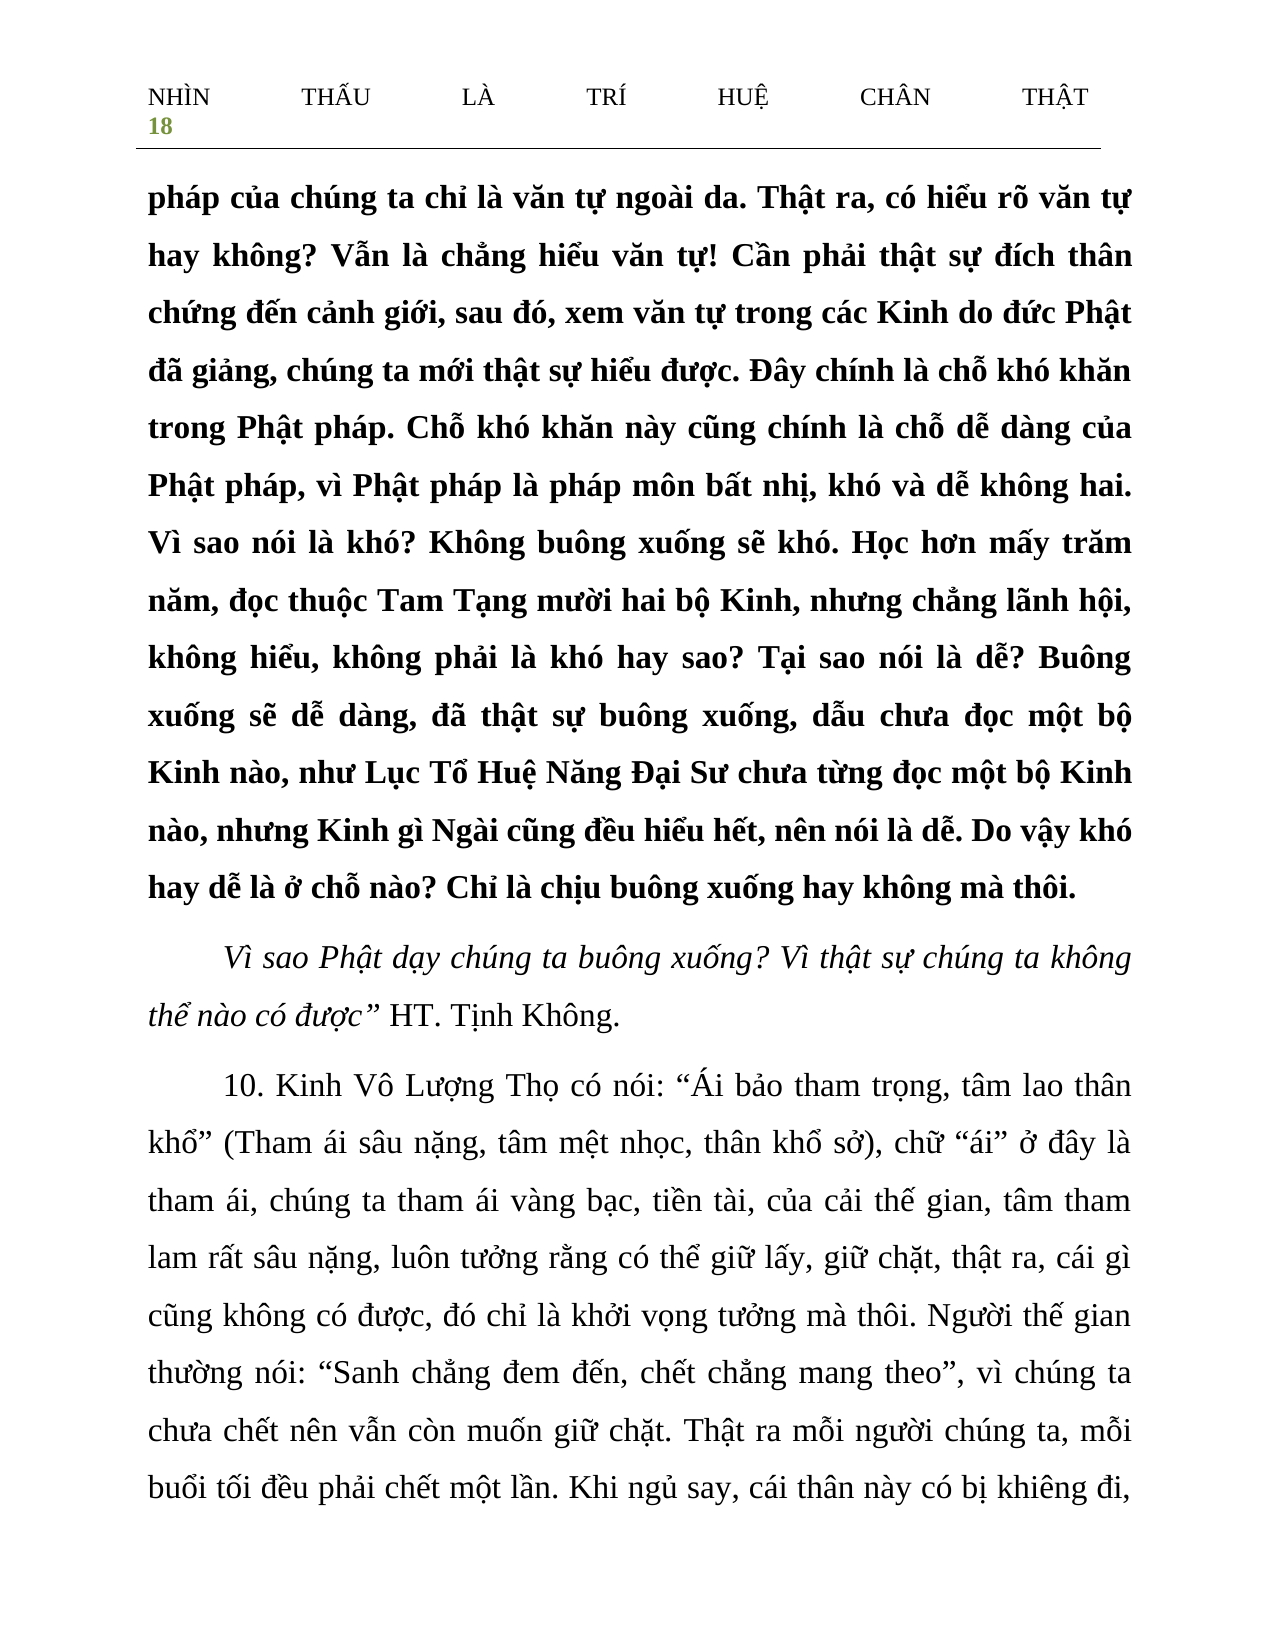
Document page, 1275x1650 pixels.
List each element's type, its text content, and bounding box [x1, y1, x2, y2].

text Vì sao Phật dạy chúng ta buông xuống? Vì thật sự chúng ta không thể nào có được” HT. Tịnh Không. [148, 937, 1133, 1033]
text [148, 177, 1133, 906]
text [148, 1065, 1133, 1506]
